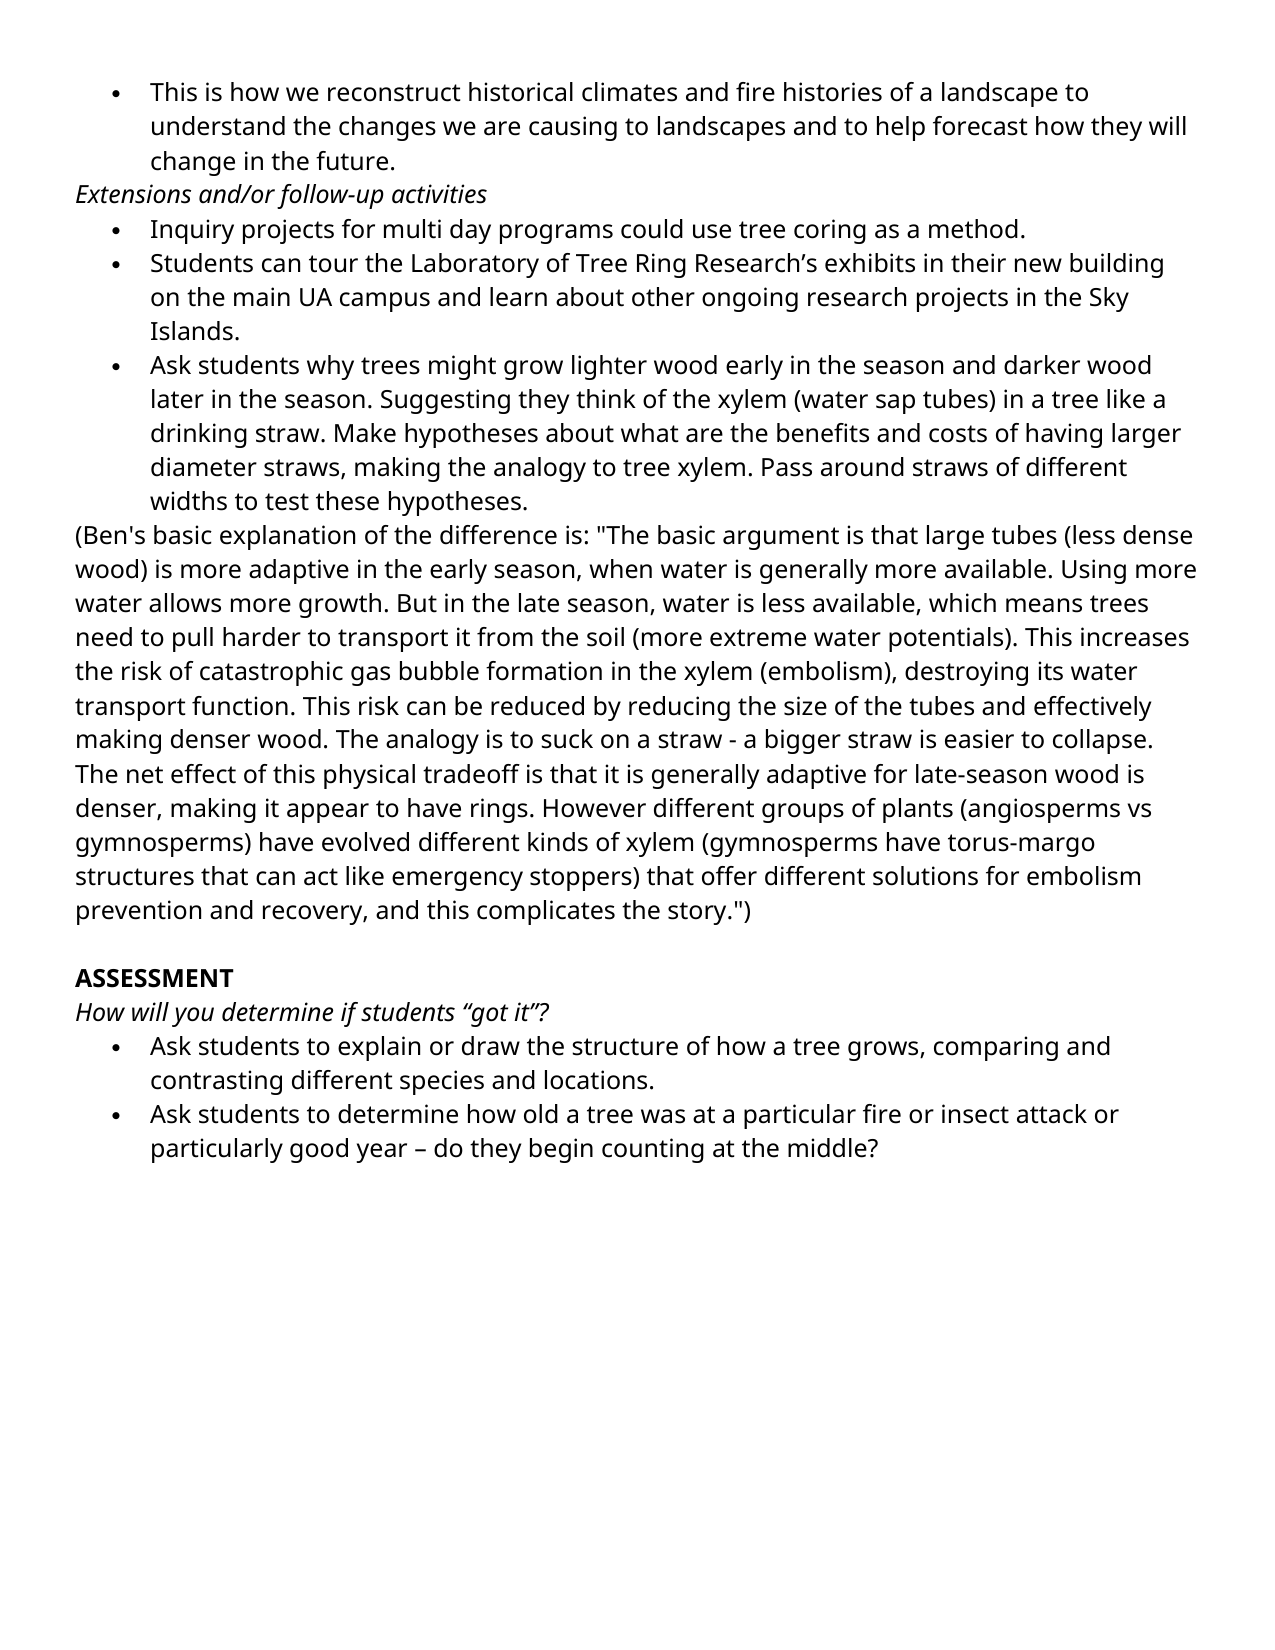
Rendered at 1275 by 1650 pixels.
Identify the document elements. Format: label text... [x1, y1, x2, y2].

text How will you determine if students “got it”? [75, 995, 1200, 1029]
text Extensions and/or follow-up activities [75, 177, 1200, 211]
list Ask students why trees might grow lighter wood early in the season and darker wood later in the season. Suggesting they think of the xylem (water sap tubes) in a tree like a drinking straw. Make hypotheses about what are the benefits and costs of having larger diameter straws, making the analogy to tree xylem. Pass around straws of different widths to test these hypotheses. [112, 347, 1200, 518]
text (Ben's basic explanation of the difference is: "The basic argument is that large tubes (less dense wood) is more adaptive in the early season, when water is generally more available. Using more water allows more growth. But in the late season, water is less available, which means trees need to pull harder to transport it from the soil (more extreme water potentials). This increases the risk of catastrophic gas bubble formation in the xylem (embolism), destroying its water transport function. This risk can be reduced by reducing the size of the tubes and effectively making denser wood. The analogy is to suck on a straw - a bigger straw is easier to collapse. The net effect of this physical tradeoff is that it is generally adaptive for late-season wood is denser, making it appear to have rings. However different groups of plants (angiosperms vs gymnosperms) have evolved different kinds of xylem (gymnosperms have torus-margo structures that can act like emergency stoppers) that offer different solutions for embolism prevention and recovery, and this complicates the story.") [75, 518, 1200, 927]
list Ask students to determine how old a tree was at a particular fire or insect attack or particularly good year – do they begin counting at the middle? [112, 1097, 1200, 1165]
list Inquiry projects for multi day programs could use tree coring as a method. [112, 211, 1200, 245]
list Students can tour the Laboratory of Tree Ring Research’s exhibits in their new building on the main UA campus and learn about other ongoing research projects in the Sky Islands. [112, 245, 1200, 347]
text ASSESSMENT [75, 927, 1200, 995]
list Ask students to explain or draw the structure of how a tree grows, comparing and contrasting different species and locations. [112, 1029, 1200, 1097]
list This is how we reconstruct historical climates and fire histories of a landscape to understand the changes we are causing to landscapes and to help forecast how they will change in the future. [112, 75, 1200, 177]
